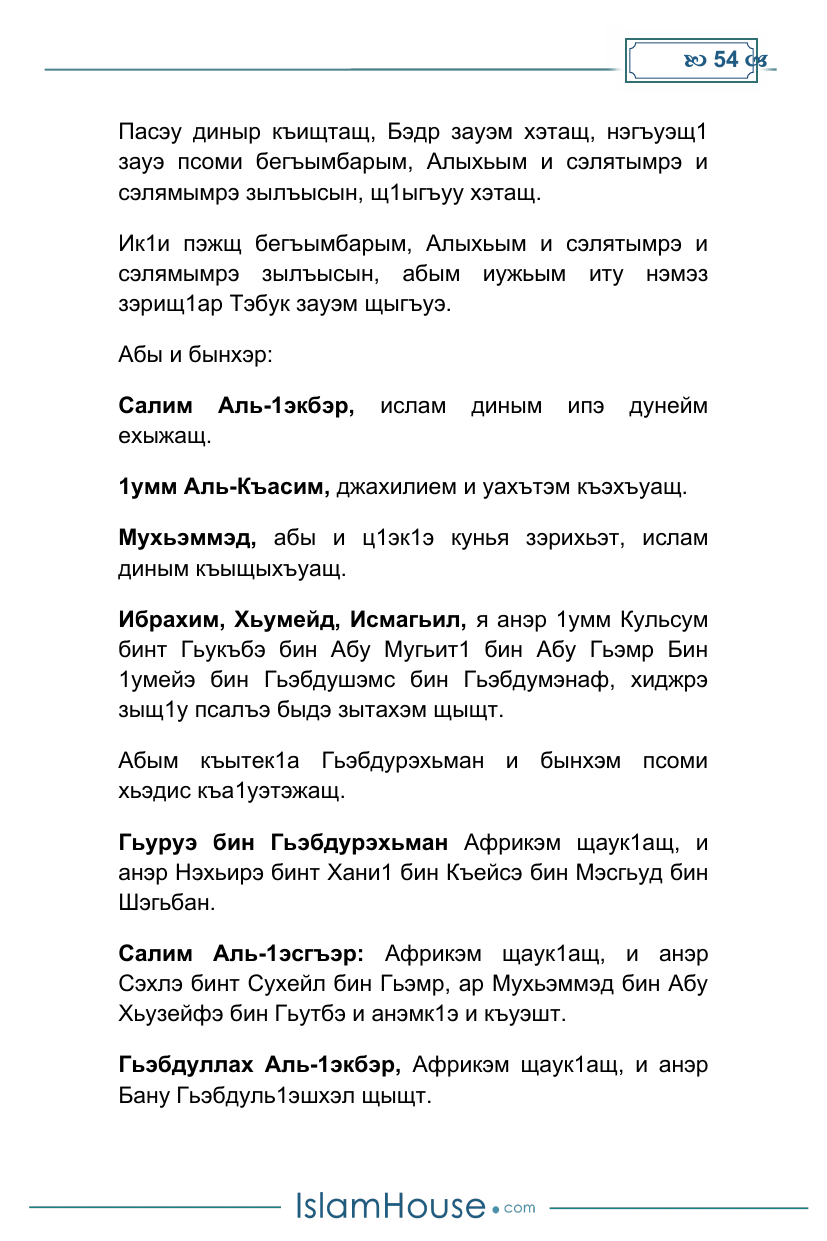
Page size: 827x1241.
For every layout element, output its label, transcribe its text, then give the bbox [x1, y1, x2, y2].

text Гьэбдуллах Аль-1экбэр, Африкэм щаук1ащ, и анэр Бану Гьэбдуль1эшхэл щыщт. [118, 1051, 709, 1108]
text Мухьэммэд, абы и ц1эк1э кунья зэрихьэт, ислам диным къыщыхъуащ. [118, 524, 709, 581]
text Абым къытек1а Гьэбдурэхьман и бынхэм псоми хьэдис къа1уэтэжащ. [118, 747, 709, 804]
text Салим Аль-1эсгъэр: Африкэм щаук1ащ, и анэр Сэхлэ бинт Сухейл бин Гьэмр, ар Мухьэммэд бин Абу Хьузейфэ бин Гьутбэ и анэмк1э и къуэшт. [118, 940, 709, 1027]
text Салим Аль-1экбэр, ислам диным ипэ дунейм ехыжащ. [118, 392, 709, 449]
picture [289, 1187, 809, 1225]
text Ик1и пэжщ бегъымбарым, Алыхьым и сэлятымрэ и сэлямымрэ зылъысын, абым иужьым иту нэмэз зэрищ1ар Тэбук зауэм щыгъуэ. [118, 229, 709, 316]
text 1умм Аль-Къасим, джахилием и уахътэм къэхъуащ. [118, 473, 709, 500]
text Гьуруэ бин Гьэбдурэхьман Африкэм щаук1ащ, и анэр Нэхьирэ бинт Хани1 бин Къейсэ бин Мэсгьуд бин Шэгьбан. [118, 828, 709, 915]
text Ибрахим, Хьумейд, Исмагьил, я анэр 1умм Кульсум бинт Гьукъбэ бин Абу Мугьит1 бин Абу Гьэмр Бин 1умейэ бин Гьэбдушэмс бин Гьэбдумэнаф, хиджрэ зыщ1у псалъэ быдэ зытахэм щыщт. [118, 606, 709, 723]
picture [22, 1186, 281, 1224]
text Абы и бынхэр: [118, 341, 709, 367]
text Пасэу диныр къищтащ, Бэдр зауэм хэтащ, нэгъуэщ1 зауэ псоми бегъымбарым, Алыхьым и сэлятымрэ и сэлямымрэ зылъысын, щ1ыгъуу хэтащ. [118, 118, 709, 205]
